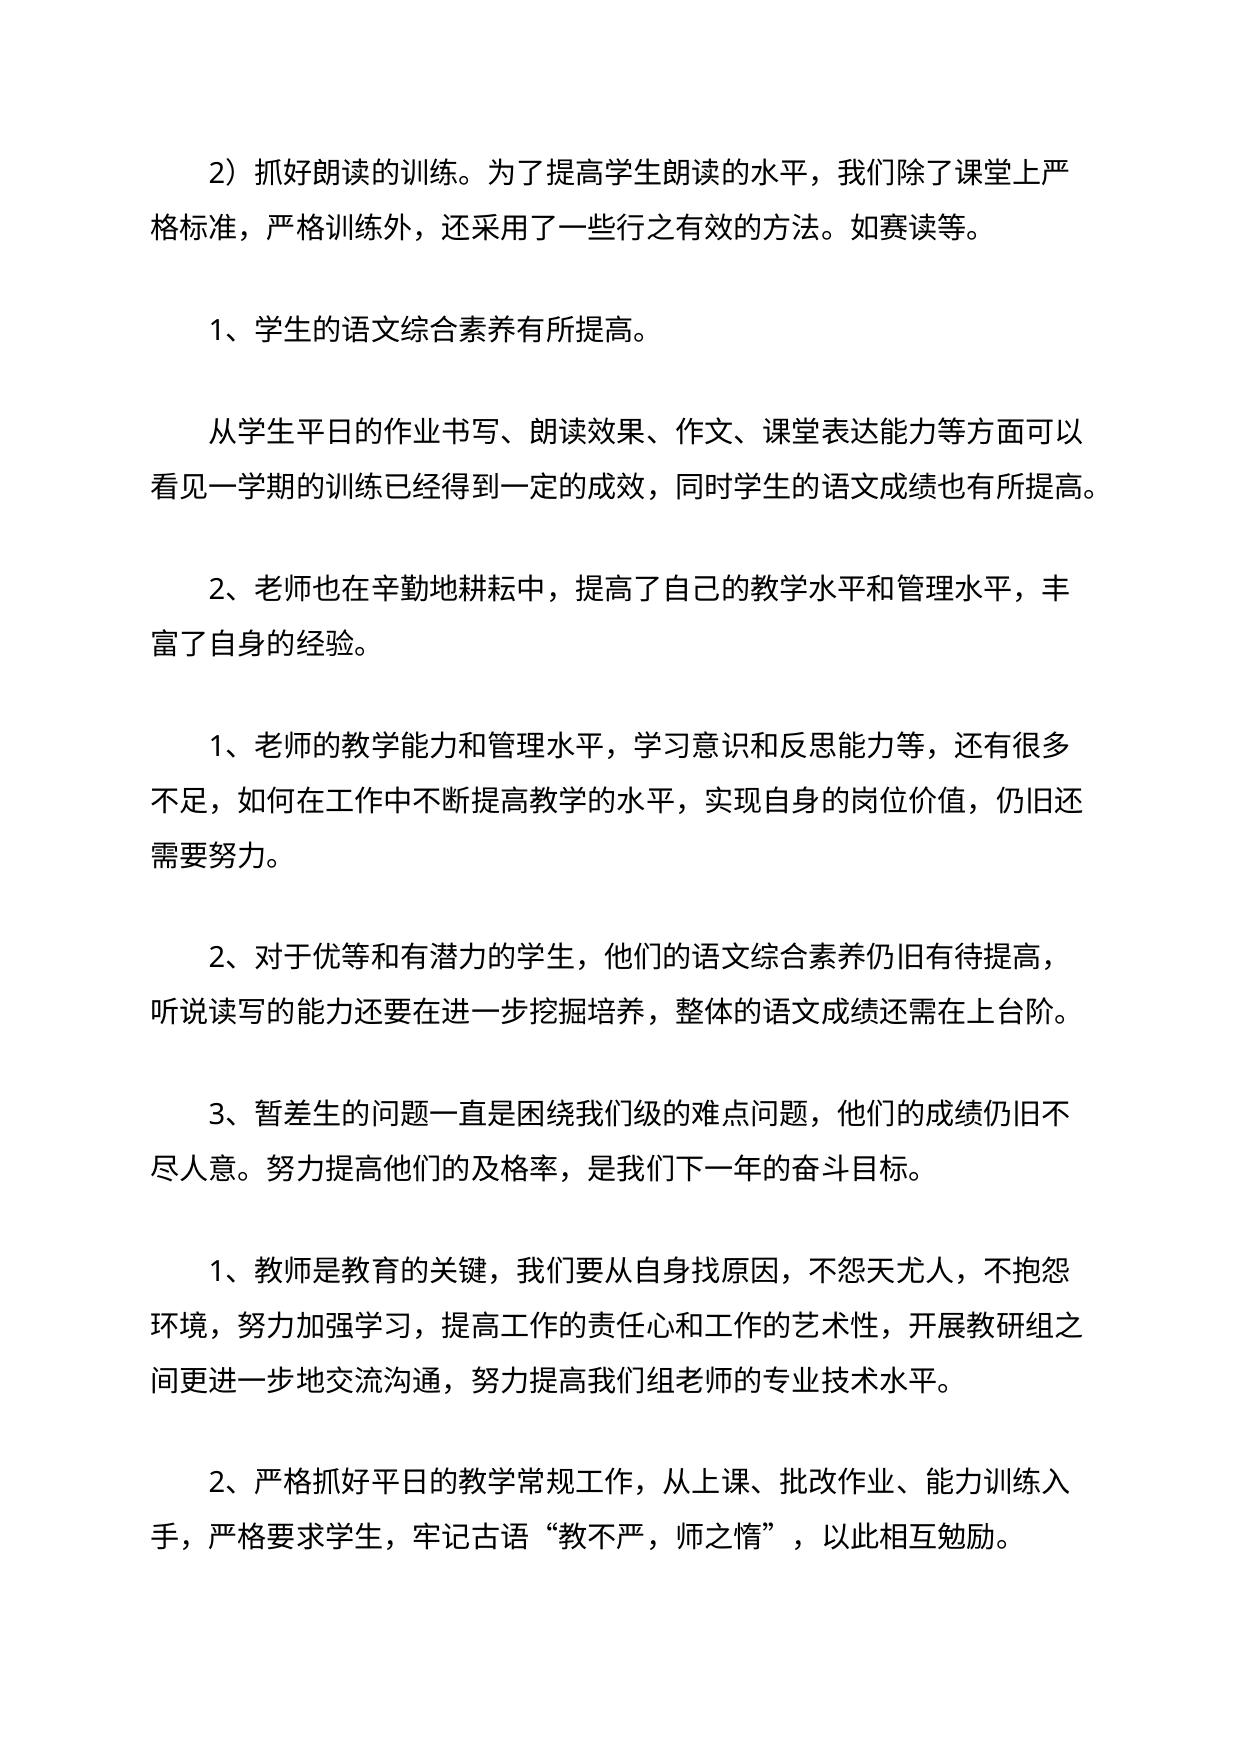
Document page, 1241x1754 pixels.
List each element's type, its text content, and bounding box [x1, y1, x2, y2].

text 2、对于优等和有潜力的学生，他们的语文综合素养仍旧有待提高，听说读写的能力还要在进一步挖掘培养，整体的语文成绩还需在上台阶。 [150, 934, 1090, 1031]
text 1、学生的语文综合素养有所提高。 [150, 307, 1090, 349]
text 1、老师的教学能力和管理水平，学习意识和反思能力等，还有很多不足，如何在工作中不断提高教学的水平，实现自身的岗位价值，仍旧还需要努力。 [150, 722, 1090, 874]
text 2、老师也在辛勤地耕耘中，提高了自己的教学水平和管理水平，丰富了自身的经验。 [150, 565, 1090, 663]
text 2、严格抓好平日的教学常规工作，从上课、批改作业、能力训练入手，严格要求学生，牢记古语“教不严，师之惰”，以此相互勉励。 [150, 1459, 1090, 1556]
text 1、教师是教育的关键，我们要从自身找原因，不怨天尤人，不抱怨环境，努力加强学习，提高工作的责任心和工作的艺术性，开展教研组之间更进一步地交流沟通，努力提高我们组老师的专业技术水平。 [150, 1247, 1090, 1399]
text 3、暂差生的问题一直是困绕我们级的难点问题，他们的成绩仍旧不尽人意。努力提高他们的及格率，是我们下一年的奋斗目标。 [150, 1091, 1090, 1188]
text 从学生平日的作业书写、朗读效果、作文、课堂表达能力等方面可以看见一学期的训练已经得到一定的成效，同时学生的语文成绩也有所提高。 [150, 409, 1090, 506]
text 2）抓好朗读的训练。为了提高学生朗读的水平，我们除了课堂上严格标准，严格训练外，还采用了一些行之有效的方法。如赛读等。 [150, 150, 1090, 247]
